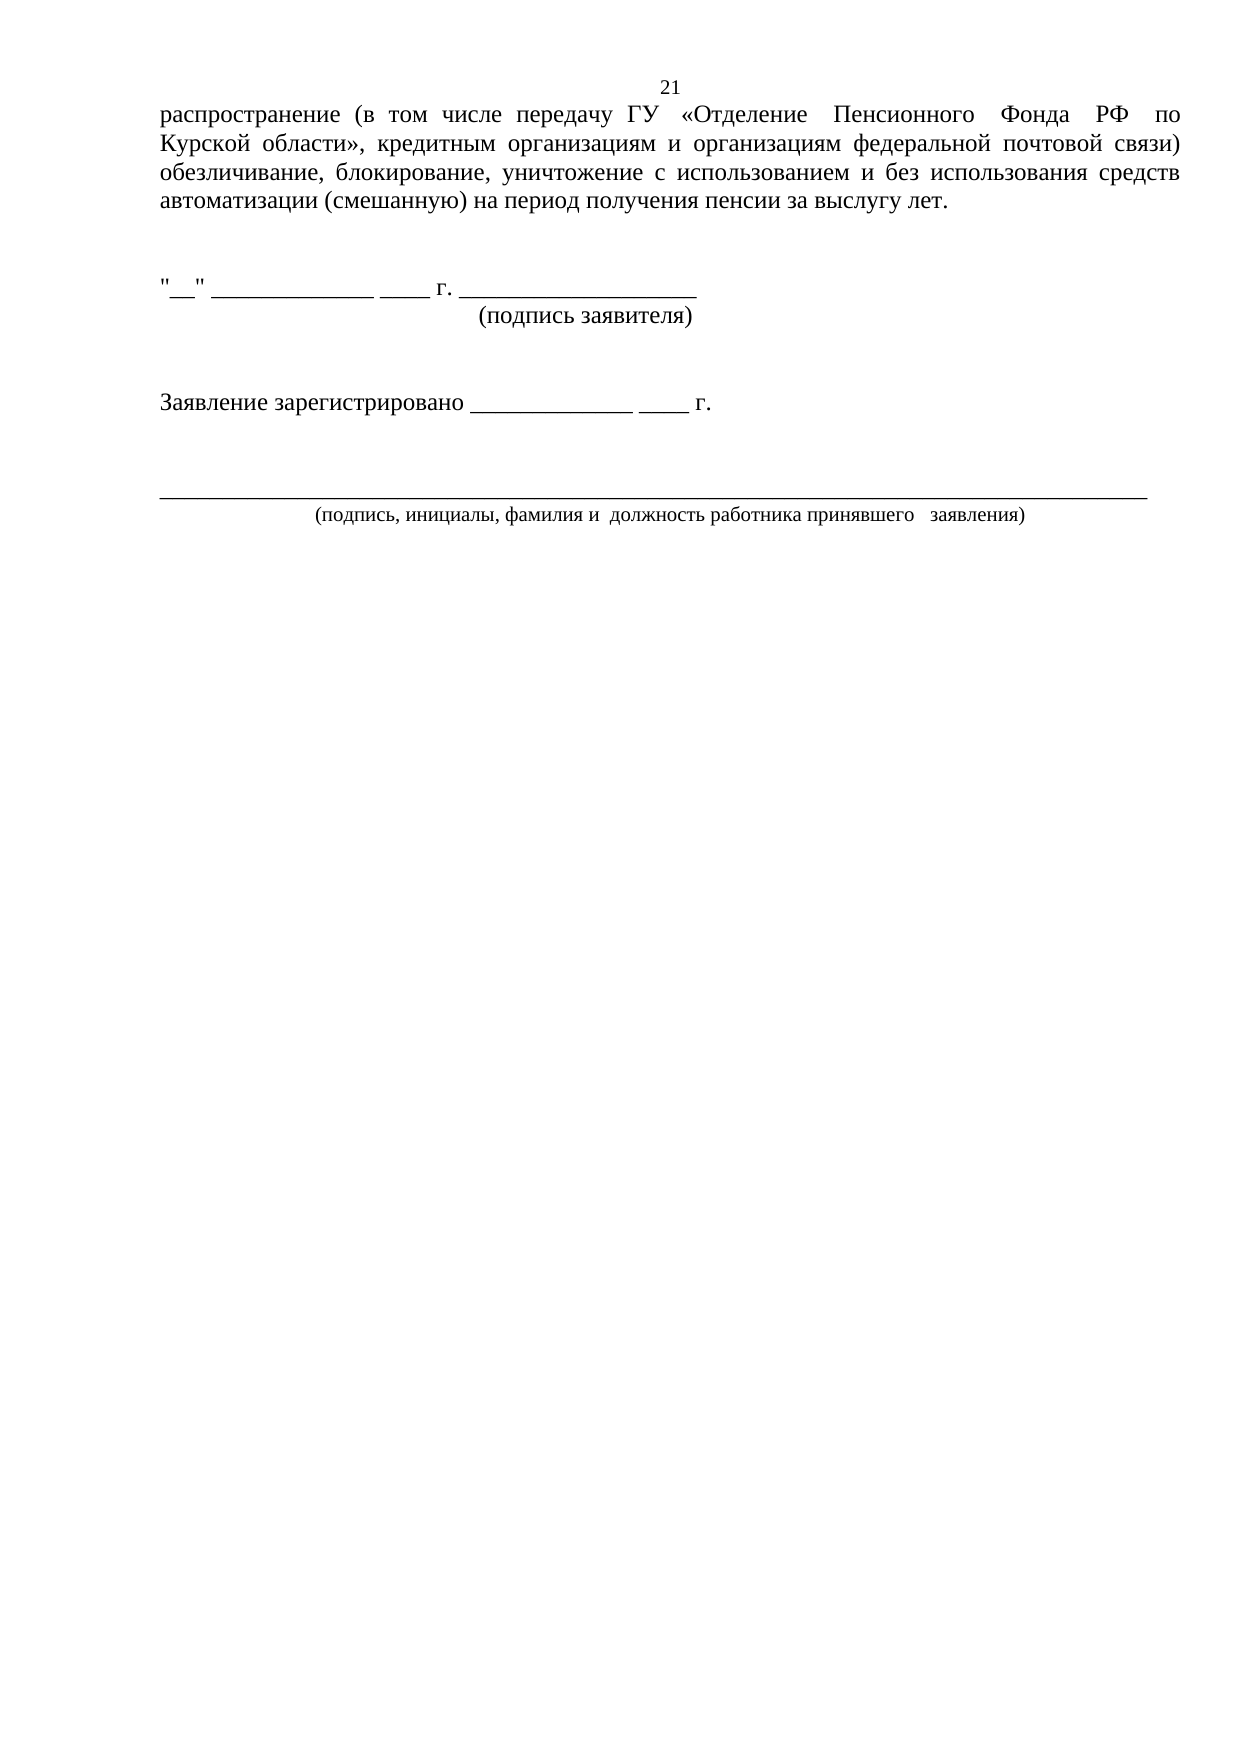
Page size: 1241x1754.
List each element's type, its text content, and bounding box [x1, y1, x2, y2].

text (подпись заявителя) [159, 300, 1181, 329]
text _______________________________________________________________________________ [159, 473, 1181, 502]
text (подпись, инициалы, фамилия и должность работника принявшего заявления) [159, 502, 1181, 526]
text "__" _____________ ____ г. ___________________ [159, 272, 1181, 300]
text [159, 99, 1181, 214]
text Заявление зарегистрировано _____________ ____ г. [159, 387, 1181, 415]
